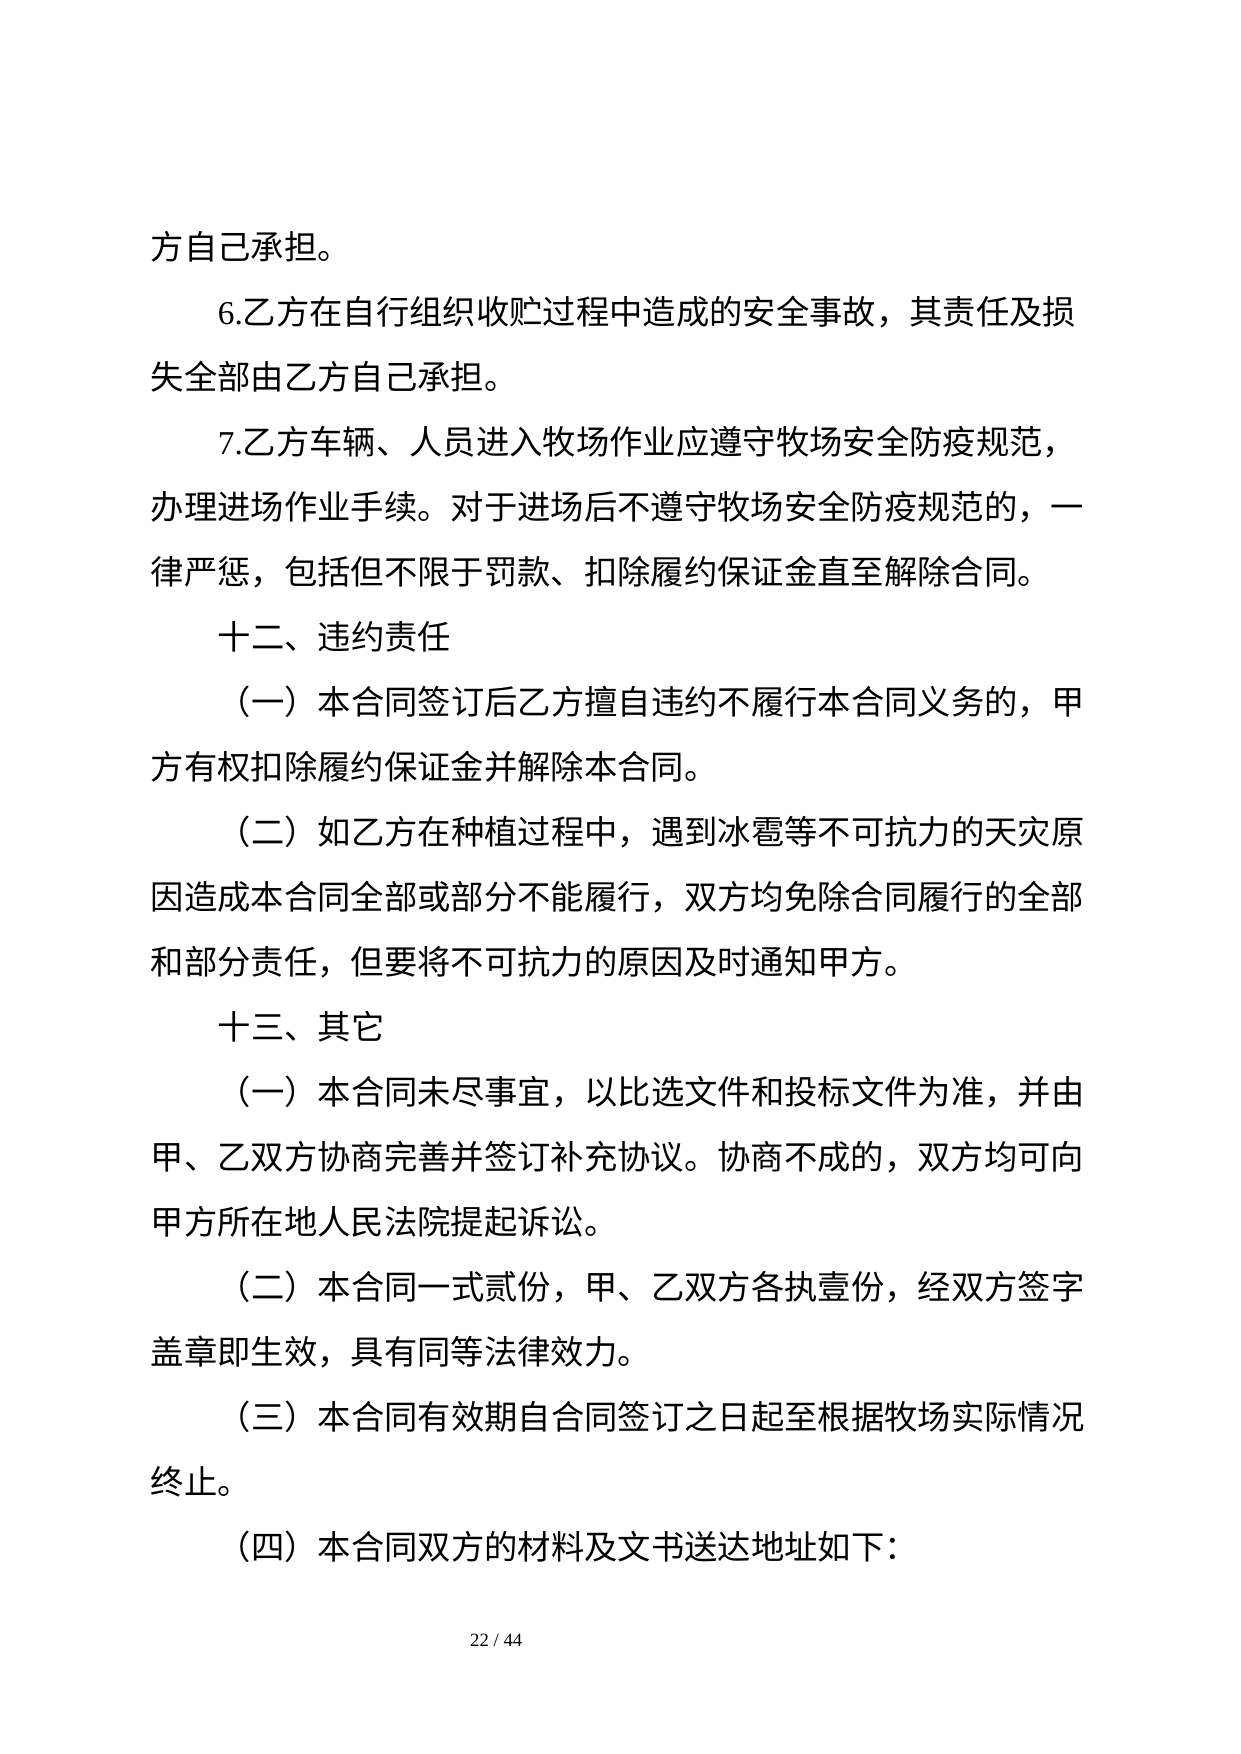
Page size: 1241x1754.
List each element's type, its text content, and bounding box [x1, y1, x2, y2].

text 十二、违约责任 [151, 602, 1089, 667]
text 十三、其它 [151, 992, 1089, 1057]
text （一）本合同签订后乙方擅自违约不履行本合同义务的，甲方有权扣除履约保证金并解除本合同。 [151, 667, 1089, 797]
text 7.乙方车辆、人员进入牧场作业应遵守牧场安全防疫规范，办理进场作业手续。对于进场后不遵守牧场安全防疫规范的，一律严惩，包括但不限于罚款、扣除履约保证金直至解除合同。 [151, 407, 1089, 602]
text （四）本合同双方的材料及文书送达地址如下： [151, 1512, 1089, 1577]
text 6.乙方在自行组织收贮过程中造成的安全事故，其责任及损失全部由乙方自己承担。 [151, 277, 1089, 407]
text （二）如乙方在种植过程中，遇到冰雹等不可抗力的天灾原因造成本合同全部或部分不能履行，双方均免除合同履行的全部和部分责任，但要将不可抗力的原因及时通知甲方。 [151, 797, 1089, 992]
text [151, 212, 1089, 277]
text （一）本合同未尽事宜，以比选文件和投标文件为准，并由甲、乙双方协商完善并签订补充协议。协商不成的，双方均可向甲方所在地人民法院提起诉讼。 [151, 1057, 1089, 1252]
text （二）本合同一式贰份，甲、乙双方各执壹份，经双方签字盖章即生效，具有同等法律效力。 [151, 1252, 1089, 1382]
text （三）本合同有效期自合同签订之日起至根据牧场实际情况终止。 [151, 1382, 1089, 1512]
